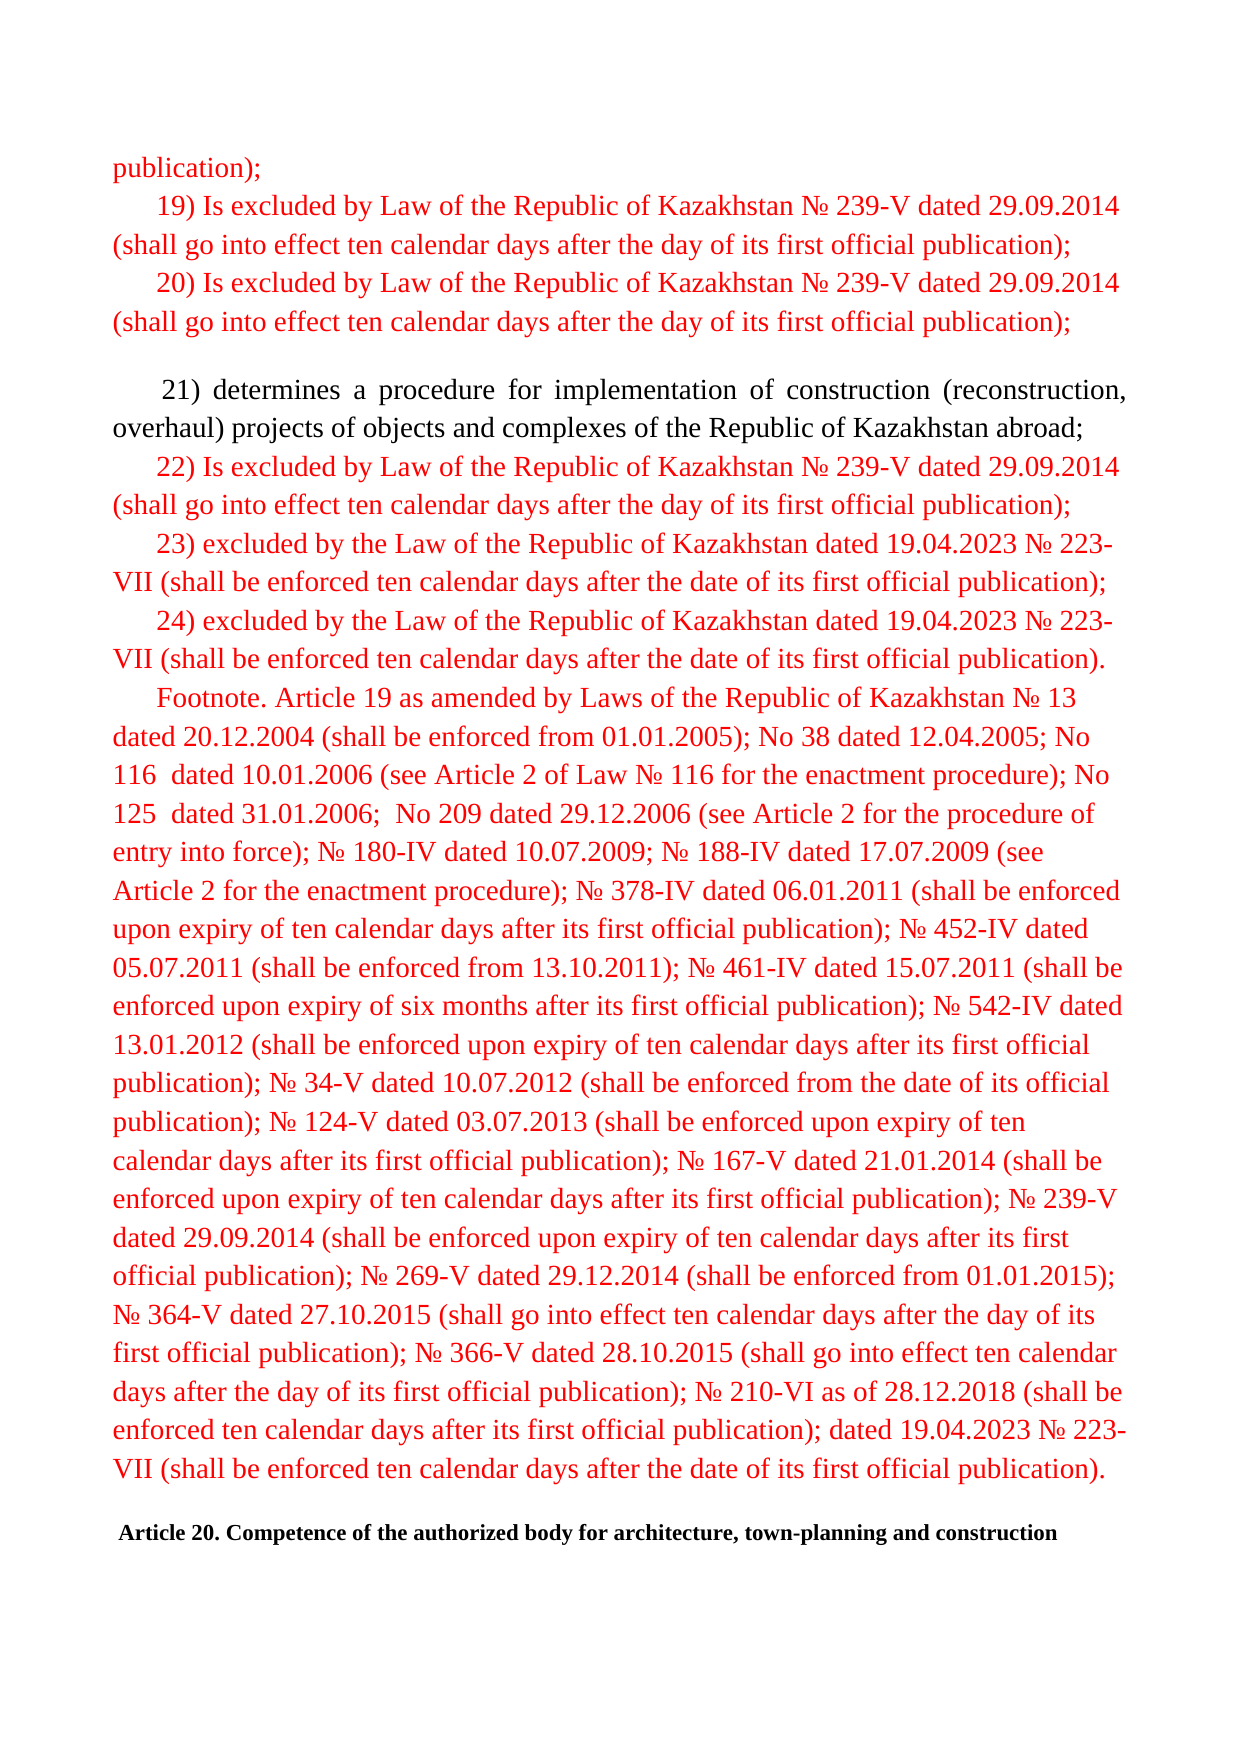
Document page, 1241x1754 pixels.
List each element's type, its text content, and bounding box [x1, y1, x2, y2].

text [112, 150, 1128, 368]
text Article 20. Competence of the authorized body for architecture, town-planning and construction [112, 1518, 1128, 1545]
text 22) Is excluded by Law of the Republic of Kazakhstan № 239-V dated 29.09.2014 (shall go into effect ten calendar days after the day of its first official publication); 23) excluded by the Law of the Republic of Kazakhstan dated 19.04.2023 № 223-VII (shall be enforced ten calendar days after the date of its first official publication); 24) excluded by the Law of the Republic of Kazakhstan dated 19.04.2023 № 223-VII (shall be enforced ten calendar days after the date of its first official publication). Footnote. Article 19 as amended by Laws of the Republic of Kazakhstan № 13 dated 20.12.2004 (shall be enforced from 01.01.2005); No 38 dated 12.04.2005; No 116 dated 10.01.2006 (see Article 2 of Law № 116 for the enactment procedure); No 125 dated 31.01.2006; No 209 dated 29.12.2006 (see Article 2 for the procedure of entry into force); № 180-IV dated 10.07.2009; № 188-IV dated 17.07.2009 (see Article 2 for the enactment procedure); № 378-IV dated 06.01.2011 (shall be enforced upon expiry of ten calendar days after its first official publication); № 452-IV dated 05.07.2011 (shall be enforced from 13.10.2011); № 461-IV dated 15.07.2011 (shall be enforced upon expiry of six months after its first official publication); № 542-IV dated 13.01.2012 (shall be enforced upon expiry of ten calendar days after its first official publication); № 34-V dated 10.07.2012 (shall be enforced from the date of its official publication); № 124-V dated 03.07.2013 (shall be enforced upon expiry of ten calendar days after its first official publication); № 167-V dated 21.01.2014 (shall be enforced upon expiry of ten calendar days after its first official publication); № 239-V dated 29.09.2014 (shall be enforced upon expiry of ten calendar days after its first official publication); № 269-V dated 29.12.2014 (shall be enforced from 01.01.2015); № 364-V dated 27.10.2015 (shall go into effect ten calendar days after the day of its first official publication); № 366-V dated 28.10.2015 (shall go into effect ten calendar days after the day of its first official publication); № 210-VI as of 28.12.2018 (shall be enforced ten calendar days after its first official publication); dated 19.04.2023 № 223-VII (shall be enforced ten calendar days after the date of its first official publication). [112, 449, 1128, 1515]
text 21) determines a procedure for implementation of construction (reconstruction, overhaul) projects of objects and complexes of the Republic of Kazakhstan abroad; [112, 372, 1128, 444]
